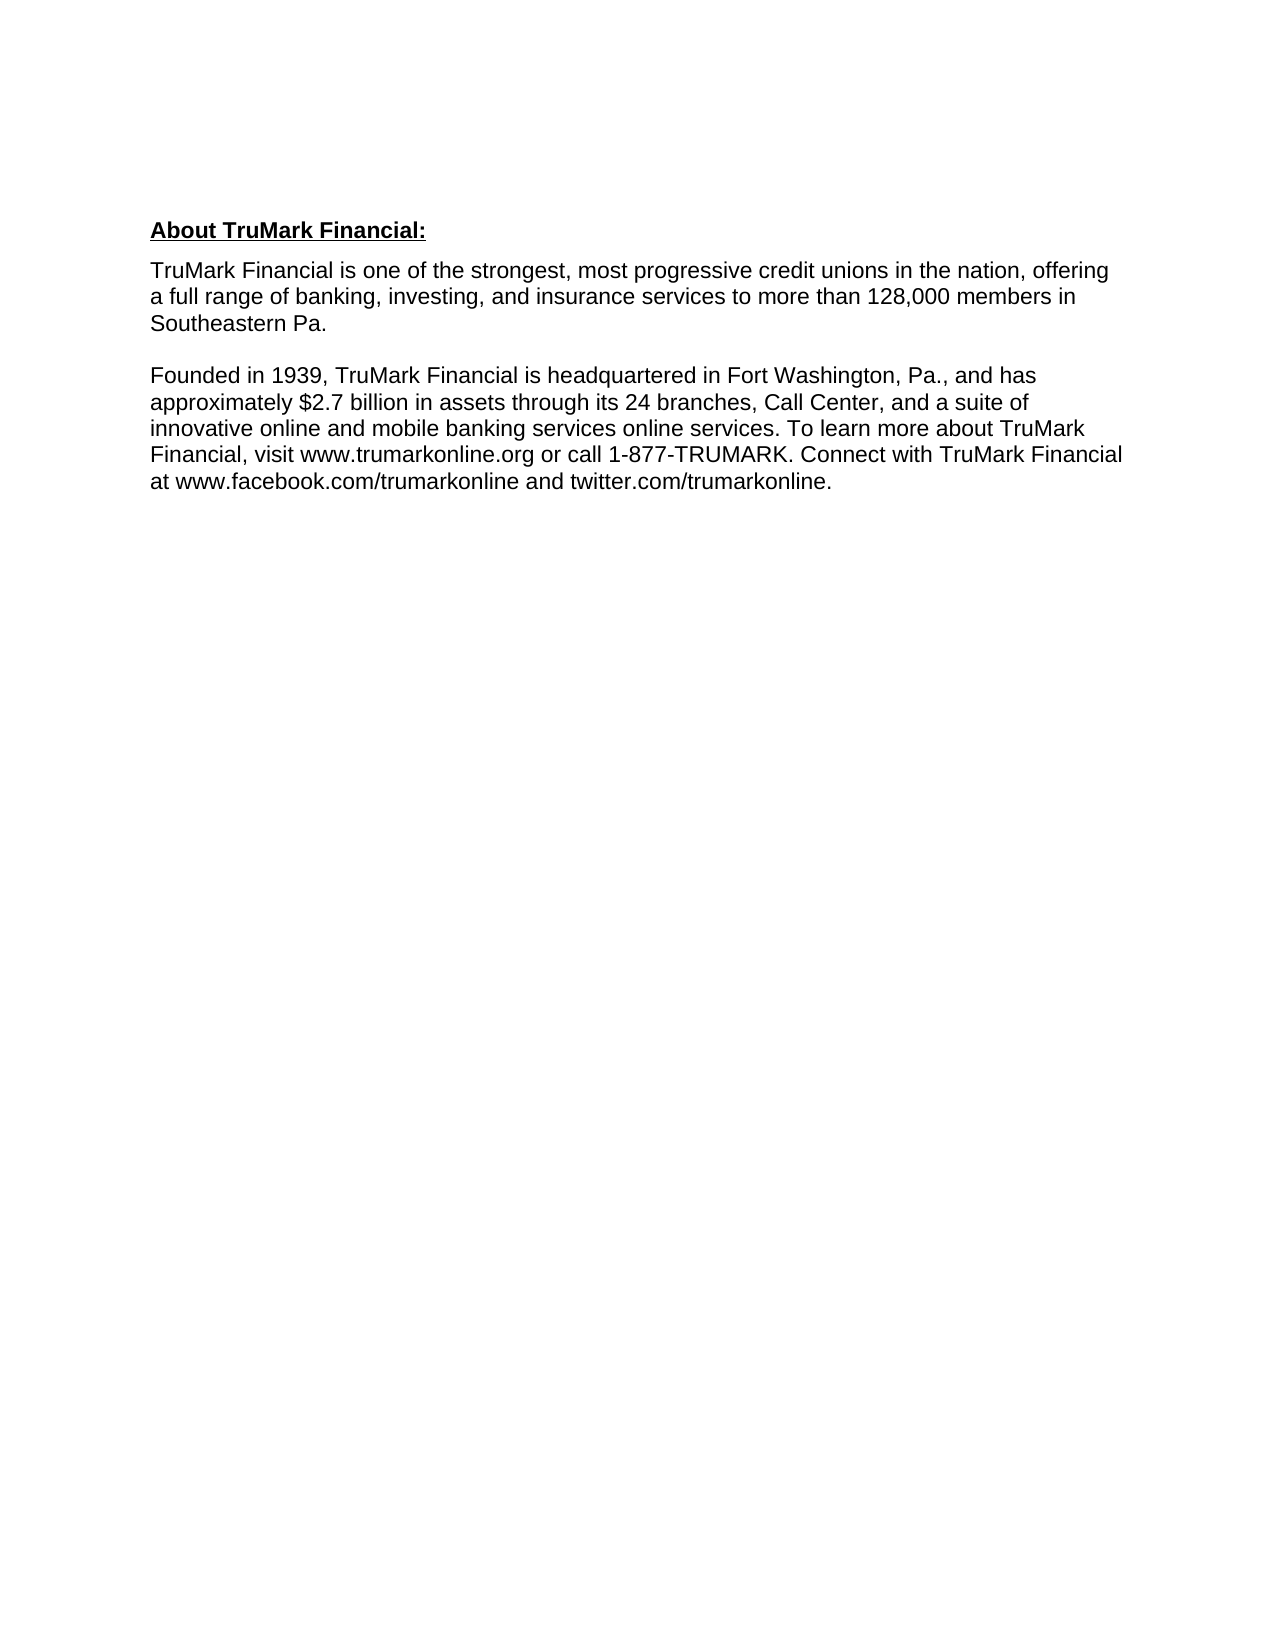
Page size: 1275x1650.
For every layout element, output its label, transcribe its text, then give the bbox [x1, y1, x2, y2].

text About TruMark Financial: [150, 217, 1125, 244]
text Founded in 1939, TruMark Financial is headquartered in Fort Washington, Pa., and has approximately $2.7 billion in assets through its 24 branches, Call Center, and a suite of innovative online and mobile banking services online services. To learn more about TruMark Financial, visit www.trumarkonline.org or call 1-877-TRUMARK. Connect with TruMark Financial at www.facebook.com/trumarkonline and twitter.com/trumarkonline. [150, 362, 1125, 494]
text TruMark Financial is one of the strongest, most progressive credit unions in the nation, offering a full range of banking, investing, and insurance services to more than 128,000 members in Southeastern Pa. [150, 257, 1125, 336]
